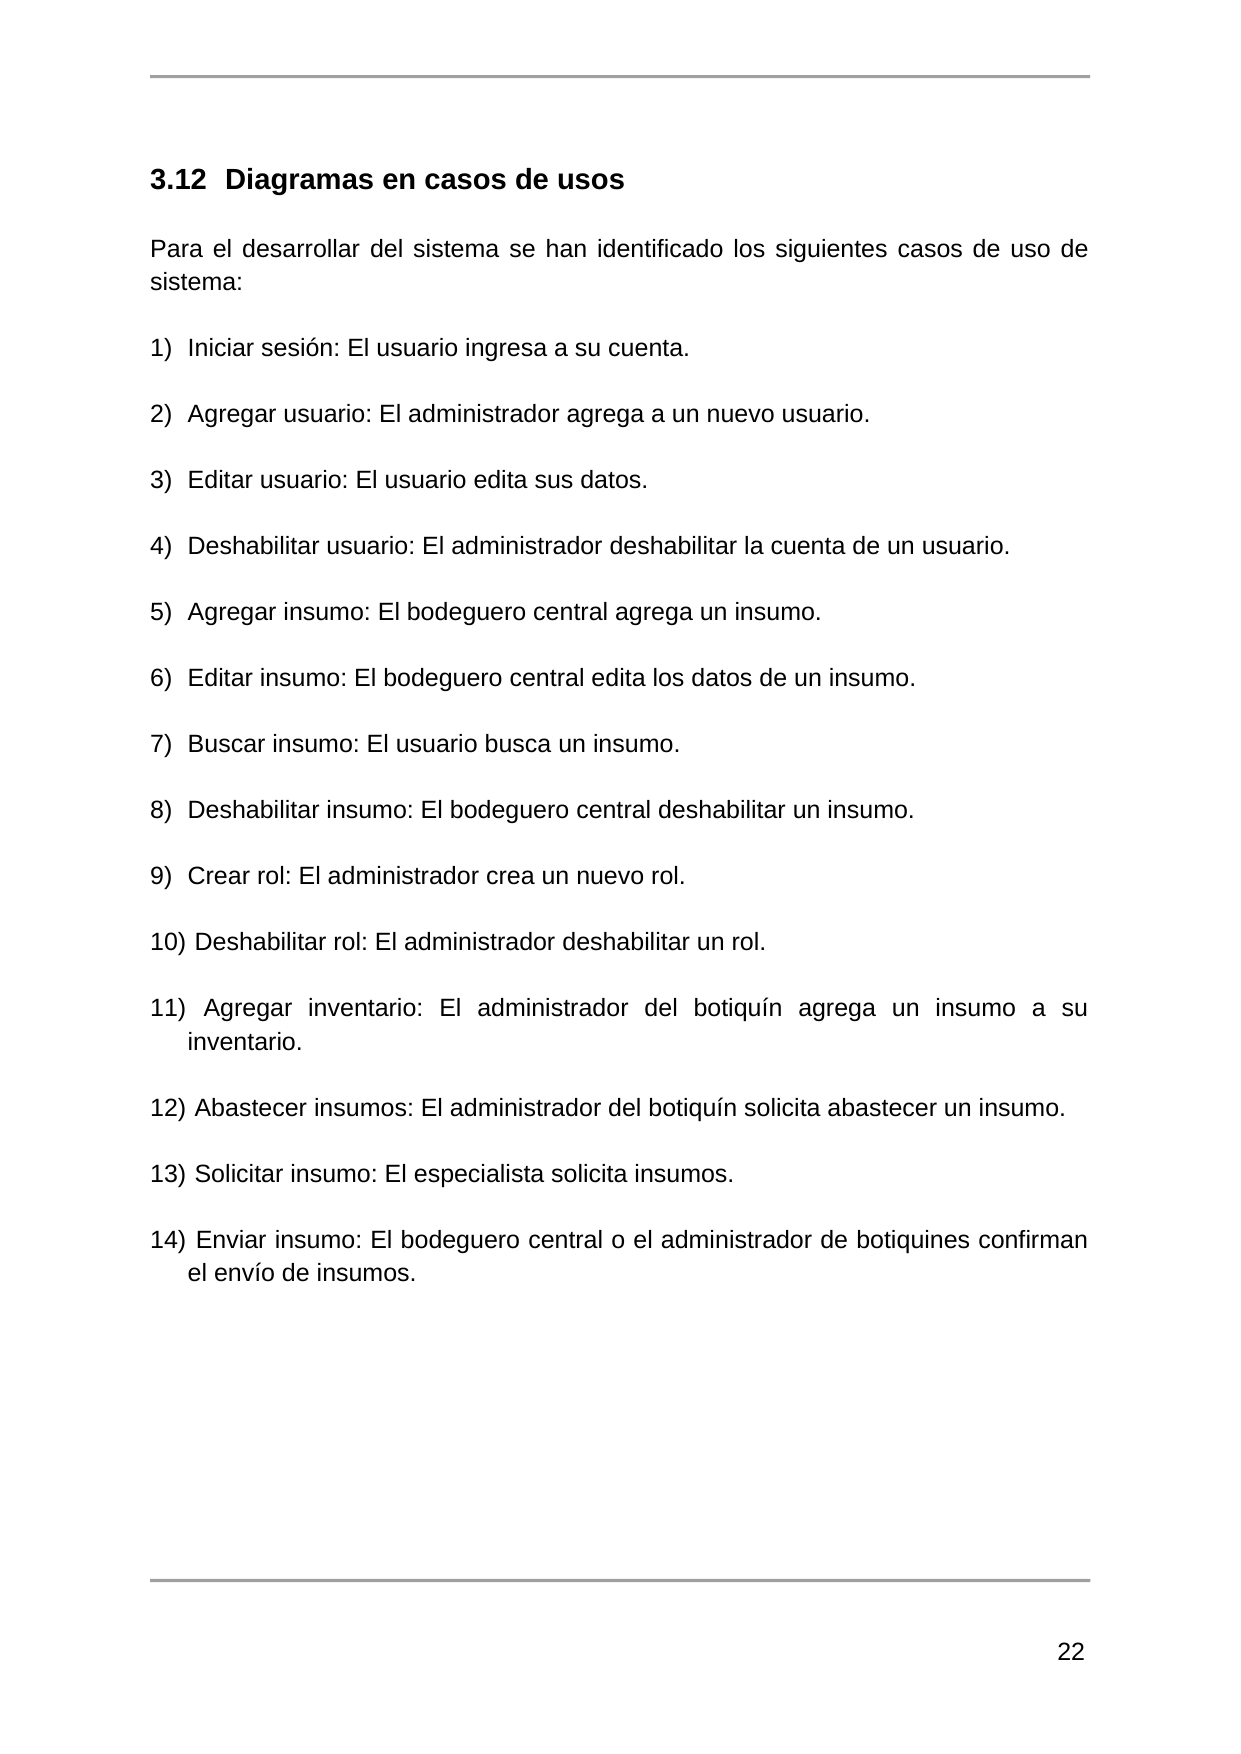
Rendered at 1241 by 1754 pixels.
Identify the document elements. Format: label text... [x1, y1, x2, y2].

list Buscar insumo: El usuario busca un insumo. [150, 729, 1090, 758]
list Editar insumo: El bodeguero central edita los datos de un insumo. [150, 663, 1090, 692]
list Agregar inventario: El administrador del botiquín agrega un insumo a su inventario. [150, 993, 1090, 1055]
list Iniciar sesión: El usuario ingresa a su cuenta. [150, 333, 1090, 362]
list Abastecer insumos: El administrador del botiquín solicita abastecer un insumo. [150, 1092, 1090, 1121]
text Para el desarrollar del sistema se han identificado los siguientes casos de uso de sistema: [150, 234, 1090, 296]
list Solicitar insumo: El especialista solicita insumos. [150, 1158, 1090, 1187]
list Agregar usuario: El administrador agrega a un nuevo usuario. [150, 399, 1090, 428]
list Crear rol: El administrador crea un nuevo rol. [150, 861, 1090, 890]
list Editar usuario: El usuario edita sus datos. [150, 465, 1090, 494]
list Deshabilitar insumo: El bodeguero central deshabilitar un insumo. [150, 795, 1090, 824]
list Enviar insumo: El bodeguero central o el administrador de botiquines confirman el envío de insumos. [150, 1224, 1090, 1286]
list Deshabilitar rol: El administrador deshabilitar un rol. [150, 927, 1090, 956]
list Diagramas en casos de usos [150, 162, 1090, 196]
list Deshabilitar usuario: El administrador deshabilitar la cuenta de un usuario. [150, 531, 1090, 560]
list Agregar insumo: El bodeguero central agrega un insumo. [150, 597, 1090, 626]
